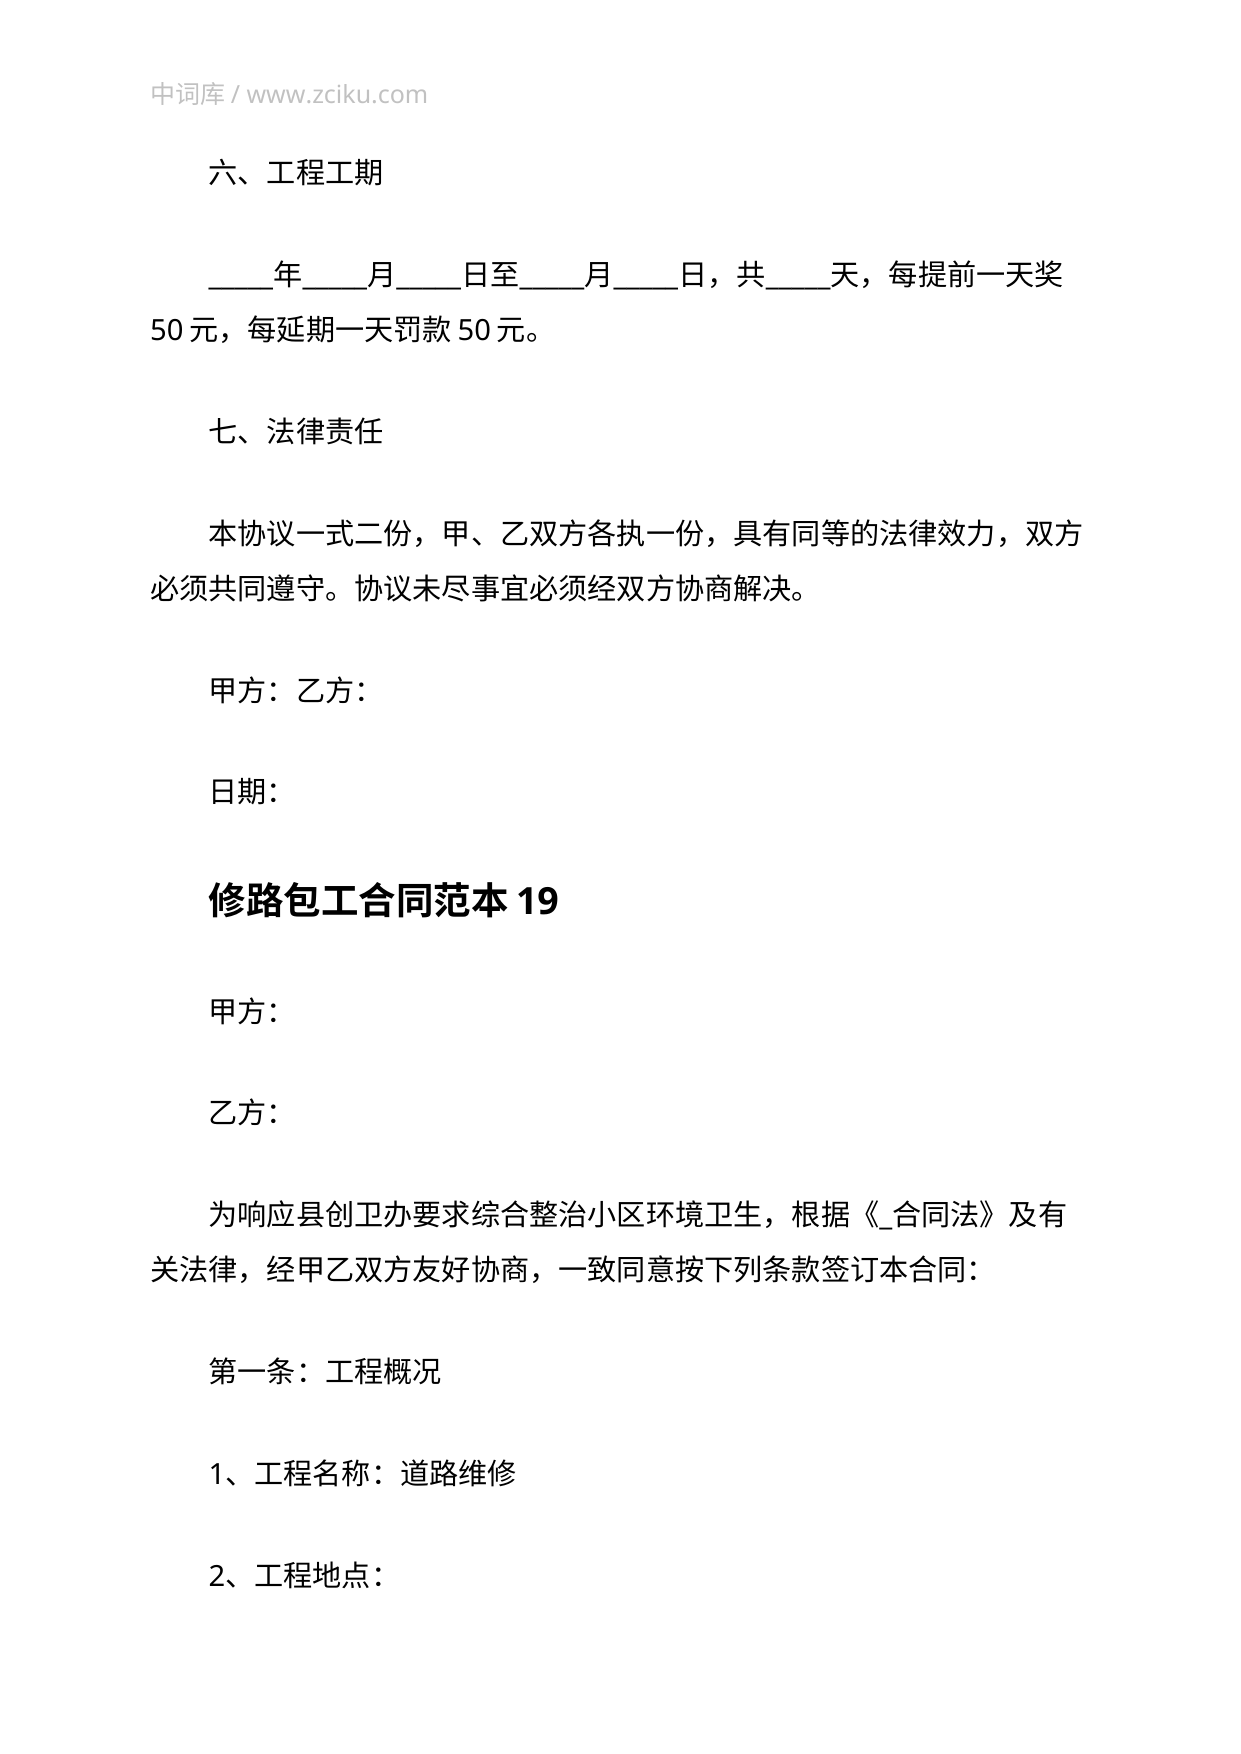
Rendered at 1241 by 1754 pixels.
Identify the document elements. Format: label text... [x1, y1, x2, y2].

text 甲方：乙方： [150, 667, 1090, 709]
text 日期： [150, 769, 1090, 811]
text _____年_____月_____日至_____月_____日，共_____天，每提前一天奖50元，每延期一天罚款50元。 [150, 252, 1090, 349]
text 修路包工合同范本19 [150, 871, 1090, 925]
text 2、工程地点： [150, 1552, 1090, 1595]
text 为响应县创卫办要求综合整治小区环境卫生，根据《_合同法》及有关法律，经甲乙双方友好协商，一致同意按下列条款签订本合同： [150, 1192, 1090, 1289]
text 第一条：工程概况 [150, 1349, 1090, 1391]
text 六、工程工期 [150, 150, 1090, 192]
text 七、法律责任 [150, 409, 1090, 451]
text 乙方： [150, 1090, 1090, 1132]
text 本协议一式二份，甲、乙双方各执一份，具有同等的法律效力，双方必须共同遵守。协议未尽事宜必须经双方协商解决。 [150, 511, 1090, 608]
text 1、工程名称：道路维修 [150, 1450, 1090, 1493]
text 甲方： [150, 988, 1090, 1031]
